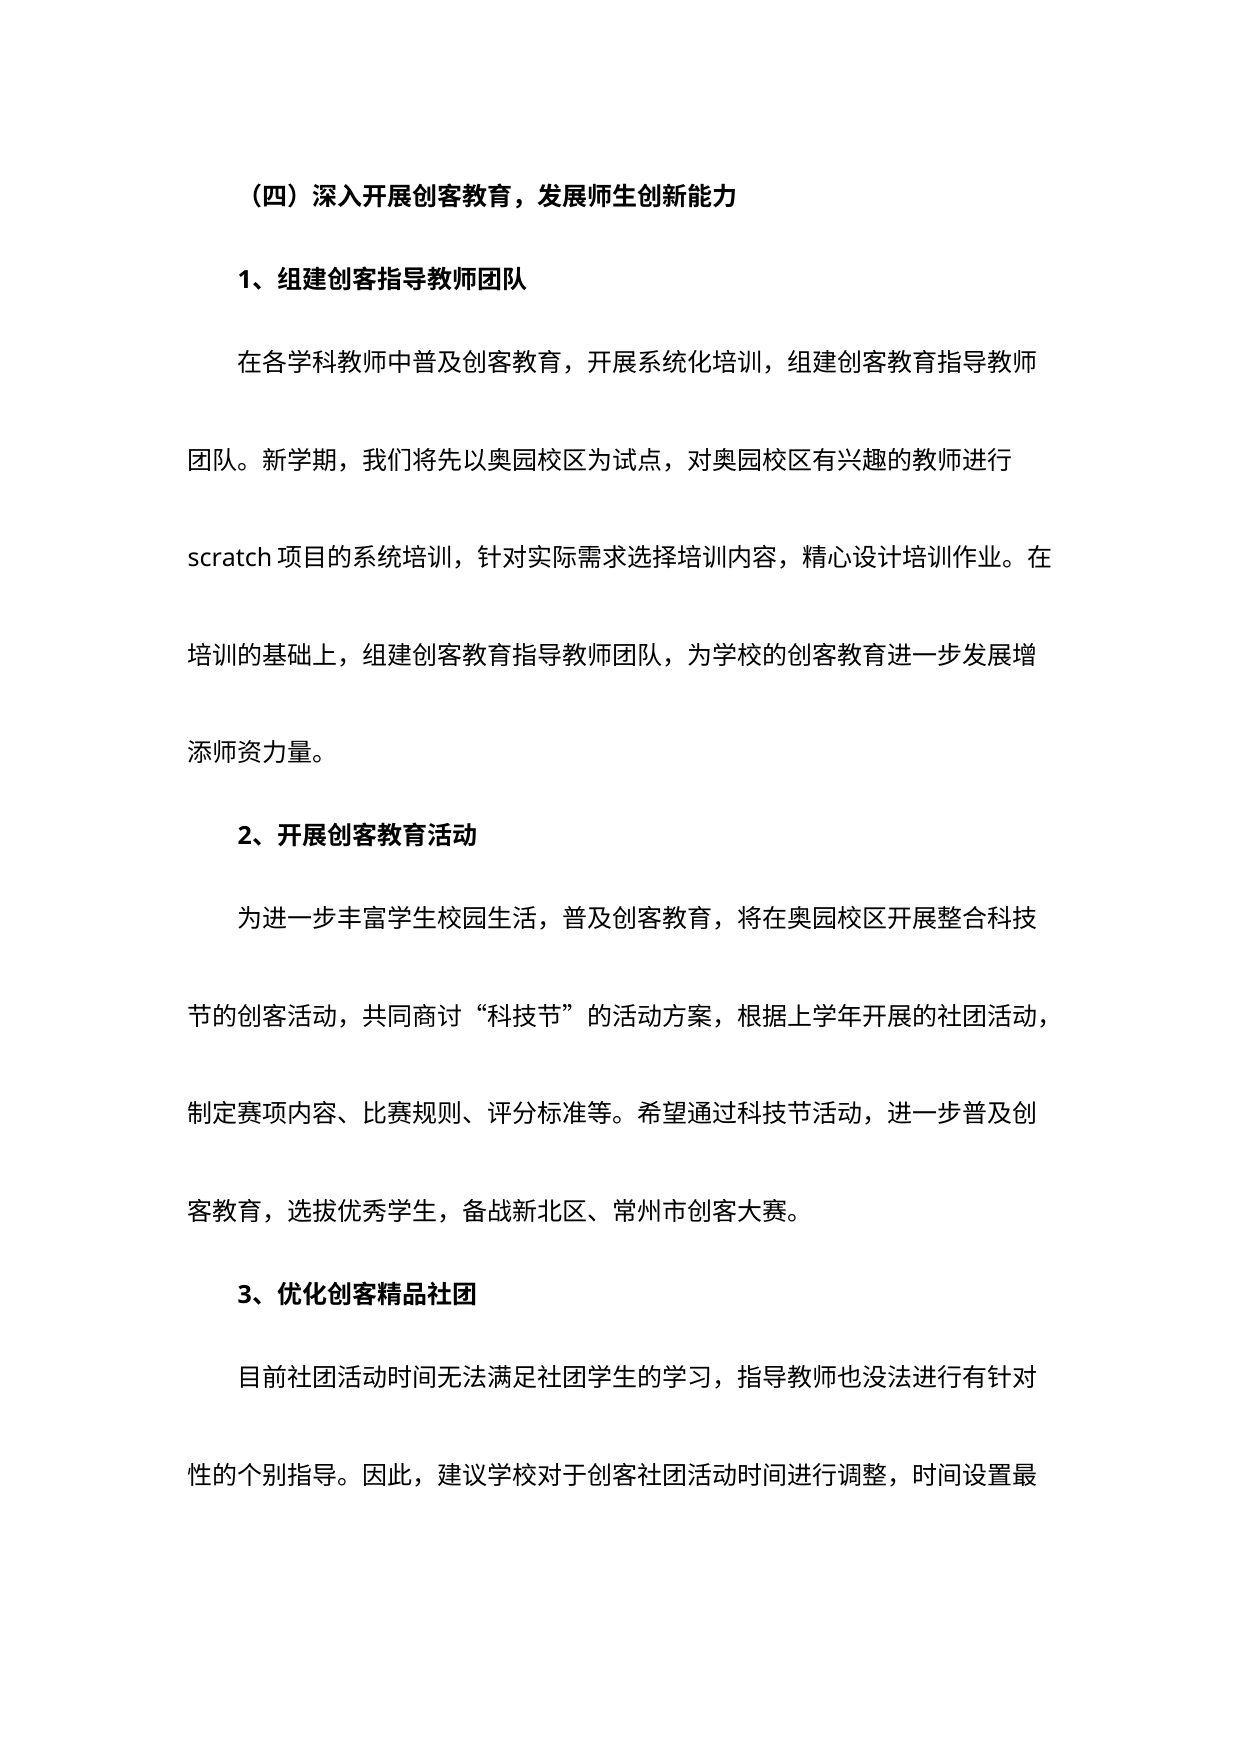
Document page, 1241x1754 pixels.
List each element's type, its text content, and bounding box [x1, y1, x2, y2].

text 1、组建创客指导教师团队 [187, 245, 1053, 310]
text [187, 1343, 1053, 1506]
text 在各学科教师中普及创客教育，开展系统化培训，组建创客教育指导教师团队。新学期，我们将先以奥园校区为试点，对奥园校区有兴趣的教师进行scratch项目的系统培训，针对实际需求选择培训内容，精心设计培训作业。在培训的基础上，组建创客教育指导教师团队，为学校的创客教育进一步发展增添师资力量。 [187, 328, 1053, 783]
text 3、优化创客精品社团 [187, 1260, 1053, 1325]
text （四）深入开展创客教育，发展师生创新能力 [187, 162, 1053, 227]
text 为进一步丰富学生校园生活，普及创客教育，将在奥园校区开展整合科技节的创客活动，共同商讨“科技节”的活动方案，根据上学年开展的社团活动，制定赛项内容、比赛规则、评分标准等。希望通过科技节活动，进一步普及创客教育，选拔优秀学生，备战新北区、常州市创客大赛。 [187, 884, 1053, 1242]
text 2、开展创客教育活动 [187, 801, 1053, 866]
